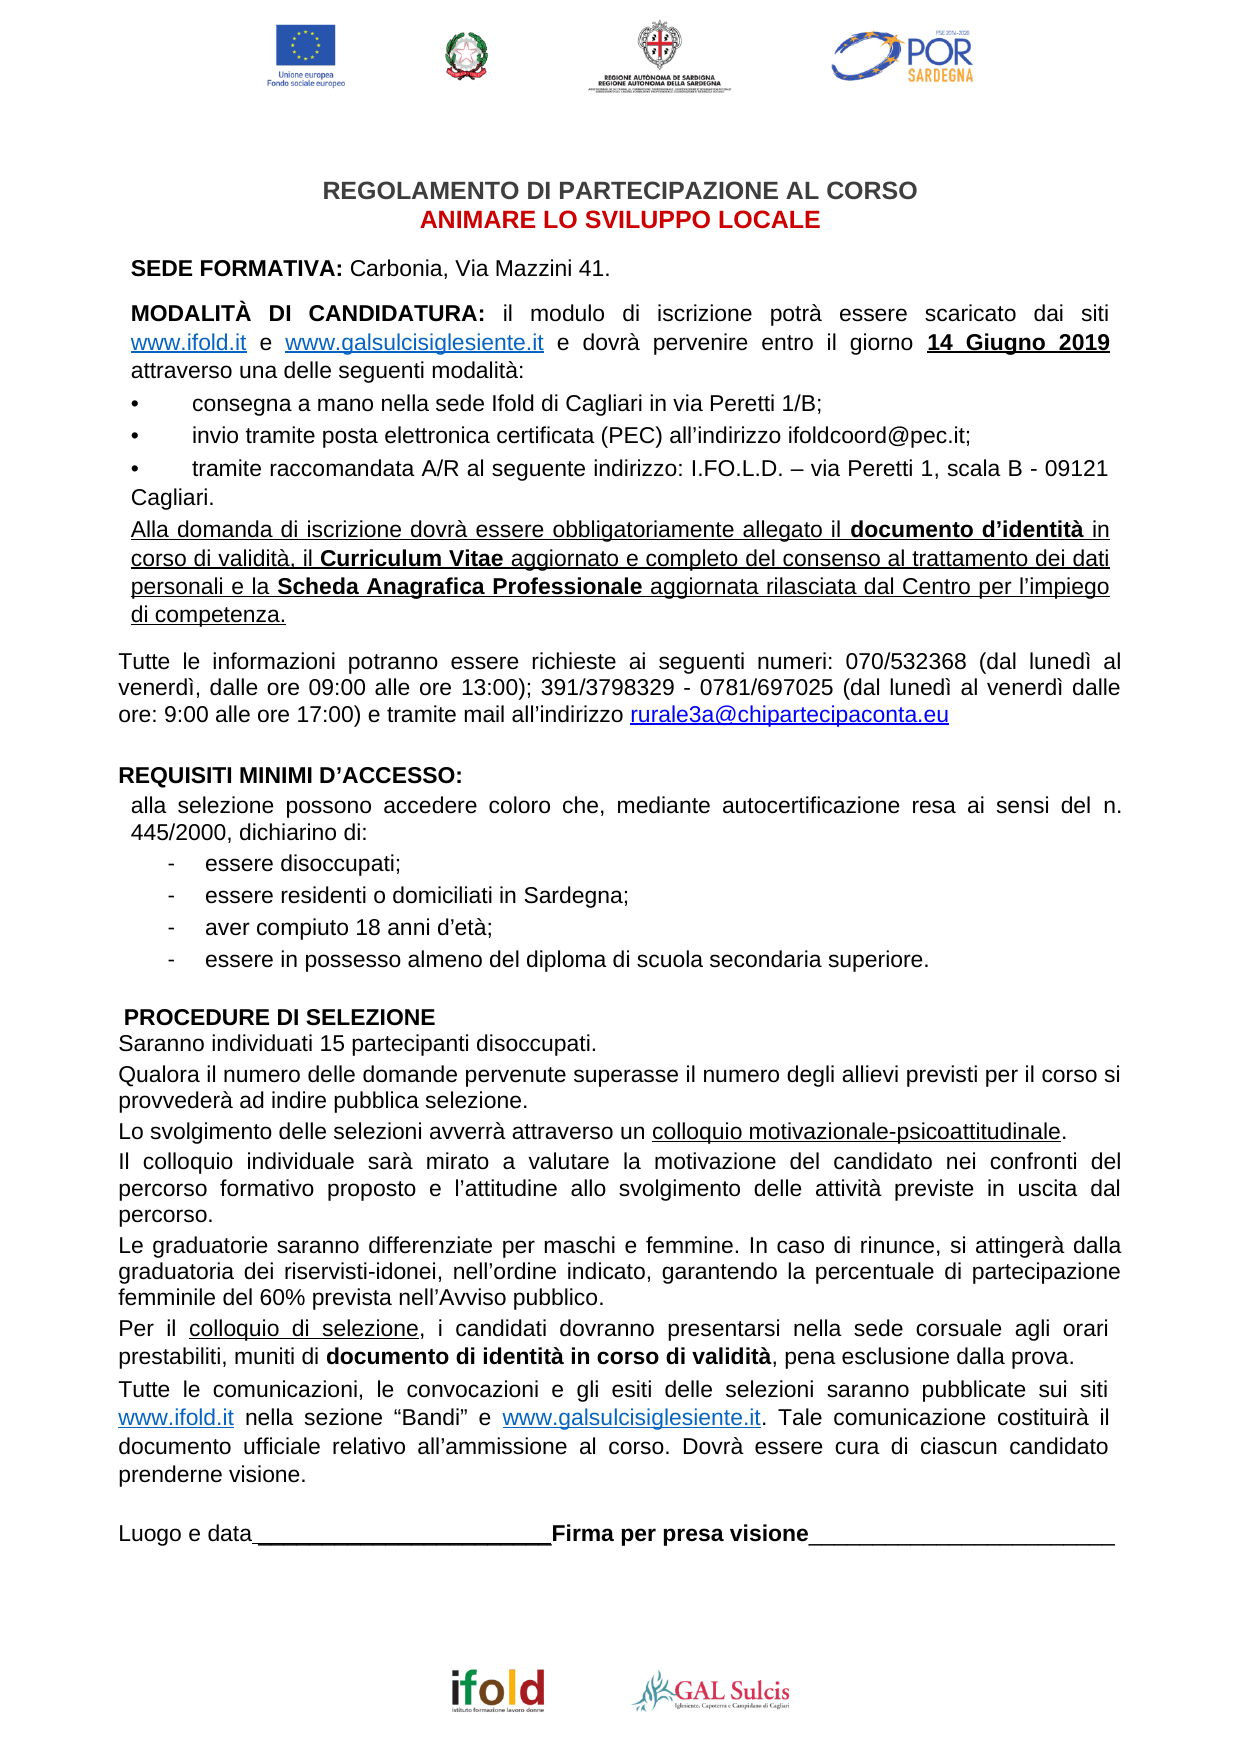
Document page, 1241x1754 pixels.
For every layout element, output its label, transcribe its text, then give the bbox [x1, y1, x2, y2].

text ANIMARE LO SVILUPPO LOCALE [150, 205, 1090, 234]
text Lo svolgimento delle selezioni avverrà attraverso un colloquio motivazionale-psicoattitudinale. [118, 1118, 1122, 1144]
text Le graduatorie saranno differenziate per maschi e femmine. In caso di rinunce, si attingerà dalla graduatoria dei riservisti-idonei, nell’ordine indicato, garantendo la percentuale di partecipazione femminile del 60% prevista nell’Avviso pubblico. [118, 1232, 1122, 1311]
text Tutte le comunicazioni, le convocazioni e gli esiti delle selezioni saranno pubblicate sui siti www.ifold.it nella sezione “Bandi” e www.galsulcisiglesiente.it. Tale comunicazione costituirà il documento ufficiale relativo all’ammissione al corso. Dovrà essere cura di ciascun candidato prenderne visione. [118, 1376, 1110, 1487]
list aver compiuto 18 anni d’età; [168, 913, 1122, 941]
text • tramite raccomandata A/R al seguente indirizzo: I.FO.L.D. – via Peretti 1, scala B - 09121 Cagliari. [131, 455, 1110, 510]
text REQUISITI MINIMI D’ACCESSO: [118, 762, 1122, 788]
text alla selezione possono accedere coloro che, mediante autocertificazione resa ai sensi del n. 445/2000, dichiarino di: [131, 792, 1122, 845]
text Il colloquio individuale sarà mirato a valutare la motivazione del candidato nei confronti del percorso formativo proposto e l’attitudine allo svolgimento delle attività previste in uscita dal percorso. [118, 1148, 1122, 1227]
text MODALITÀ DI CANDIDATURA: il modulo di iscrizione potrà essere scaricato dai siti www.ifold.it e www.galsulcisiglesiente.it e dovrà pervenire entro il giorno 14 Giugno 2019 attraverso una delle seguenti modalità: [131, 300, 1110, 383]
text Alla domanda di iscrizione dovrà essere obbligatoriamente allegato il documento d’identità in corso di validità, il Curriculum Vitae aggiornato e completo del consenso al trattamento dei dati personali e la Scheda Anagrafica Professionale aggiornata rilasciata dal Centro per l’impiego di competenza. [131, 597, 1110, 628]
text Tutte le informazioni potranno essere richieste ai seguenti numeri: 070/532368 (dal lunedì al venerdì, dalle ore 09:00 alle ore 13:00); 391/3798329 - 0781/697025 (dal lunedì al venerdì dalle ore: 9:00 alle ore 17:00) e tramite mail all’indirizzo rurale3a@chipartecipaconta.eu [118, 648, 1122, 727]
list essere residenti o domiciliati in Sardegna; [168, 881, 1122, 909]
text • consegna a mano nella sede Ifold di Cagliari in via Peretti 1/B; [131, 390, 1110, 416]
text Qualora il numero delle domande pervenute superasse il numero degli allievi previsti per il corso si provvederà ad indire pubblica selezione. [118, 1061, 1122, 1114]
text PROCEDURE DI SELEZIONE [124, 1004, 1079, 1030]
text Luogo e data _______________________Firma per presa visione________________________ [118, 1520, 1122, 1546]
text REGOLAMENTO DI PARTECIPAZIONE AL CORSO [118, 176, 1122, 205]
text SEDE FORMATIVA: Carbonia, Via Mazzini 41. [131, 255, 1122, 282]
text • invio tramite posta elettronica certificata (PEC) all’indirizzo ifoldcoord@pec.it; [131, 422, 1110, 449]
text Alla domanda di iscrizione dovrà essere obbligatoriamente allegato il documento d’identità in corso di validità, il Curriculum Vitae aggiornato e completo del consenso al trattamento dei dati personali e la Scheda Anagrafica Professionale aggiornata rilasciata dal Centro per l’impiego di competenza. [131, 540, 1110, 567]
picture [118, 15, 1122, 97]
text Saranno individuati 15 partecipanti disoccupati. [118, 1030, 1122, 1057]
text Alla domanda di iscrizione dovrà essere obbligatoriamente allegato il documento d’identità in corso di validità, il Curriculum Vitae aggiornato e completo del consenso al trattamento dei dati personali e la Scheda Anagrafica Professionale aggiornata rilasciata dal Centro per l’impiego di competenza. [131, 516, 1110, 539]
text Alla domanda di iscrizione dovrà essere obbligatoriamente allegato il documento d’identità in corso di validità, il Curriculum Vitae aggiornato e completo del consenso al trattamento dei dati personali e la Scheda Anagrafica Professionale aggiornata rilasciata dal Centro per l’impiego di competenza. [131, 569, 1110, 596]
picture [118, 1650, 1123, 1731]
list essere in possesso almeno del diploma di scuola secondaria superiore. [168, 946, 1122, 973]
text Per il colloquio di selezione, i candidati dovranno presentarsi nella sede corsuale agli orari prestabiliti, muniti di documento di identità in corso di validità, pena esclusione dalla prova. [118, 1315, 1110, 1369]
list essere disoccupati; [168, 849, 1122, 877]
